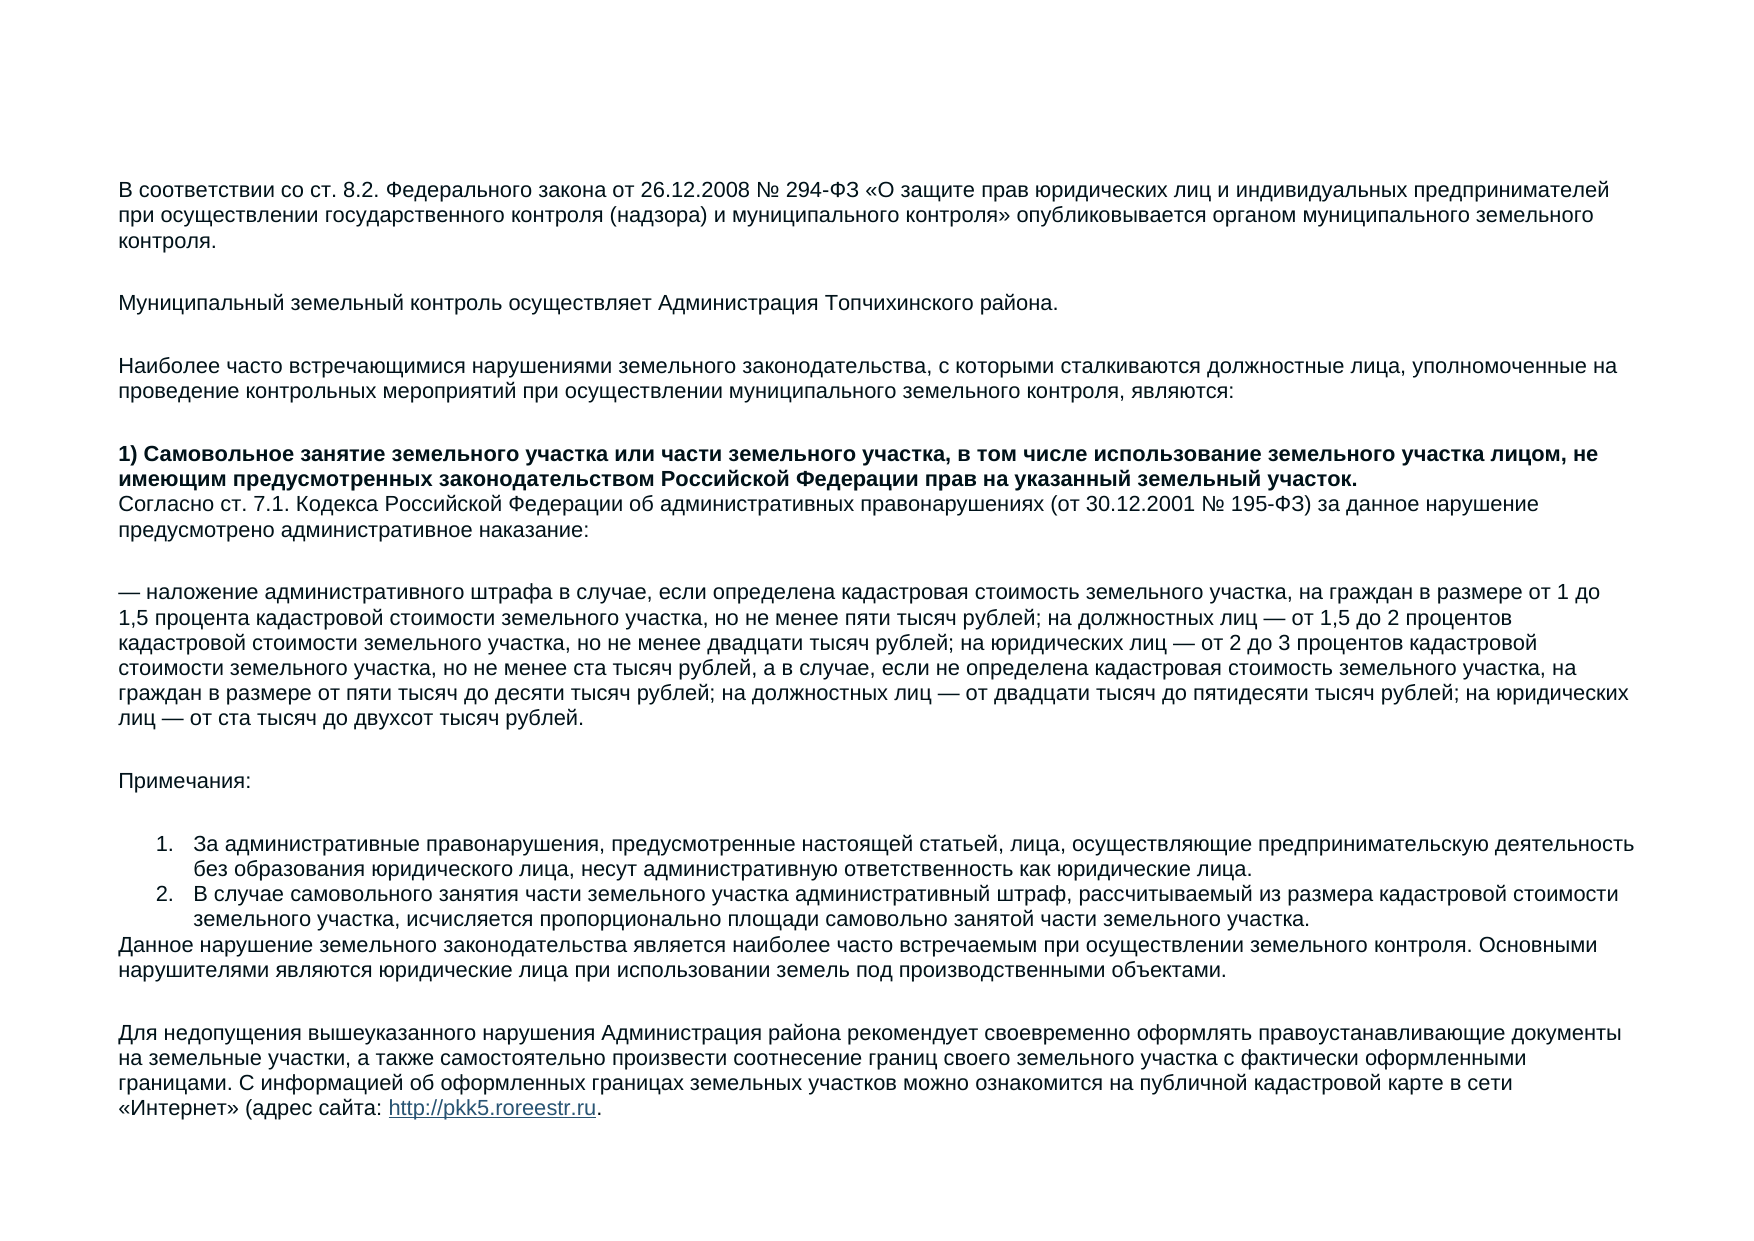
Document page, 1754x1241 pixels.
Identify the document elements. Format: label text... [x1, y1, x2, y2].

text Для недопущения вышеуказанного нарушения Администрация района рекомендует своевременно оформлять правоустанавливающие документы на земельные участки, а также самостоятельно произвести соотнесение границ своего земельного участка с фактически оформленными границами. С информацией об оформленных границах земельных участков можно ознакомится на публичной кадастровой карте в сети «Интернет» (адрес сайта: http://pkk5.roreestr.ru. [118, 1019, 1636, 1120]
text Согласно ст. 7.1. Кодекса Российской Федерации об административных правонарушениях (от 30.12.2001 № 195-ФЗ) за данное нарушение предусмотрено административное наказание: [118, 491, 1636, 542]
list В случае самовольного занятия части земельного участка административный штраф, рассчитываемый из размера кадастровой стоимости земельного участка, исчисляется пропорционально площади самовольно занятой части земельного участка. [156, 881, 1636, 932]
text Примечания: [118, 768, 1636, 793]
text — наложение административного штрафа в случае, если определена кадастровая стоимость земельного участка, на граждан в размере от 1 до 1,5 процента кадастровой стоимости земельного участка, но не менее пяти тысяч рублей; на должностных лиц — от 1,5 до 2 процентов кадастровой стоимости земельного участка, но не менее двадцати тысяч рублей; на юридических лиц — от 2 до 3 процентов кадастровой стоимости земельного участка, но не менее ста тысяч рублей, а в случае, если не определена кадастровая стоимость земельного участка, на граждан в размере от пяти тысяч до десяти тысяч рублей; на должностных лиц — от двадцати тысяч до пятидесяти тысяч рублей; на юридических лиц — от ста тысяч до двухсот тысяч рублей. [118, 579, 1636, 731]
text Муниципальный земельный контроль осуществляет Администрация Топчихинского района. [118, 290, 1636, 316]
text В соответствии со ст. 8.2. Федерального закона от 26.12.2008 № 294-ФЗ «О защите прав юридических лиц и индивидуальных предпринимателей при осуществлении государственного контроля (надзора) и муниципального контроля» опубликовывается органом муниципального земельного контроля. [118, 177, 1636, 253]
text Данное нарушение земельного законодательства является наиболее часто встречаемым при осуществлении земельного контроля. Основными нарушителями являются юридические лица при использовании земель под производственными объектами. [118, 932, 1636, 982]
text 1) Самовольное занятие земельного участка или части земельного участка, в том числе использование земельного участка лицом, не имеющим предусмотренных законодательством Российской Федерации прав на указанный земельный участок. [118, 441, 1636, 491]
list За административные правонарушения, предусмотренные настоящей статьей, лица, осуществляющие предпринимательскую деятельность без образования юридического лица, несут административную ответственность как юридические лица. [156, 831, 1636, 881]
text Наиболее часто встречающимися нарушениями земельного законодательства, с которыми сталкиваются должностные лица, уполномоченные на проведение контрольных мероприятий при осуществлении муниципального земельного контроля, являются: [118, 353, 1636, 403]
